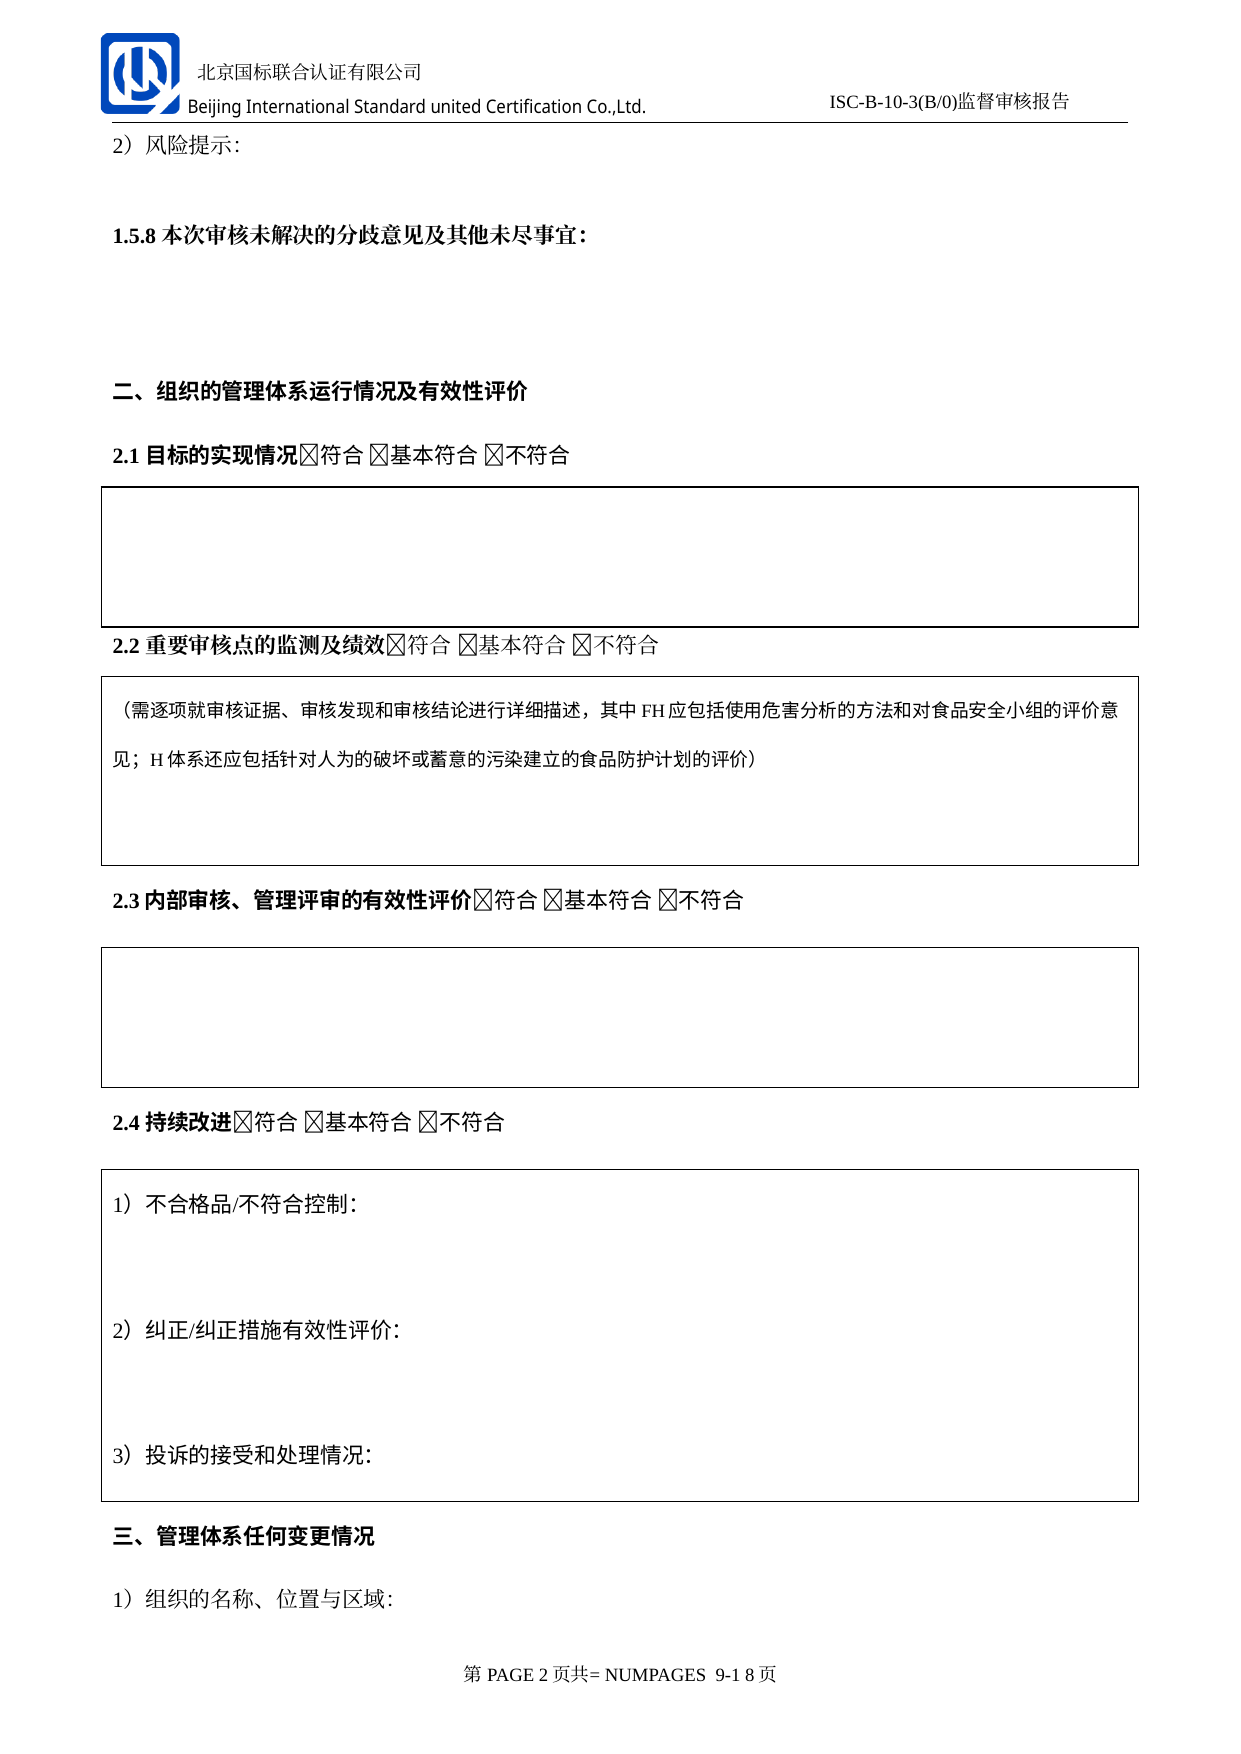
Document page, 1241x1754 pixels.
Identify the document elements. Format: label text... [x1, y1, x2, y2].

picture [100, 33, 180, 114]
text 2.1 目标的实现情况符合 基本符合 不符合 [112, 438, 1128, 471]
text 2）风险提示： [112, 129, 1128, 162]
text 三、管理体系任何变更情况 [112, 1518, 1128, 1551]
text 2.3内部审核、管理评审的有效性评价符合 基本符合 不符合 [112, 883, 1128, 915]
table_header 1）不合格品/不符合控制： 纠正/纠正措施有效性评价： 3）投诉的接受和处理情况： [102, 1170, 1138, 1501]
text 1.5.8 本次审核未解决的分歧意见及其他未尽事宜： [112, 219, 1128, 252]
table_header （需逐项就审核证据、审核发现和审核结论进行详细描述，其中FH应包括使用危害分析的方法和对食品安全小组的评价意见；H体系还应包括针对人为的破坏或蓄意的污染建立的食品防护计划的评价） [102, 677, 1138, 865]
text 2.4 持续改进符合 基本符合 不符合 [112, 1104, 1128, 1137]
table_header [102, 948, 1138, 1087]
text 二、组织的管理体系运行情况及有效性评价 [112, 373, 1128, 406]
table_header [102, 488, 1138, 626]
text 2.2 重要审核点的监测及绩效符合 基本符合 不符合 [112, 628, 1128, 660]
text 1）组织的名称、位置与区域： [112, 1583, 1128, 1616]
